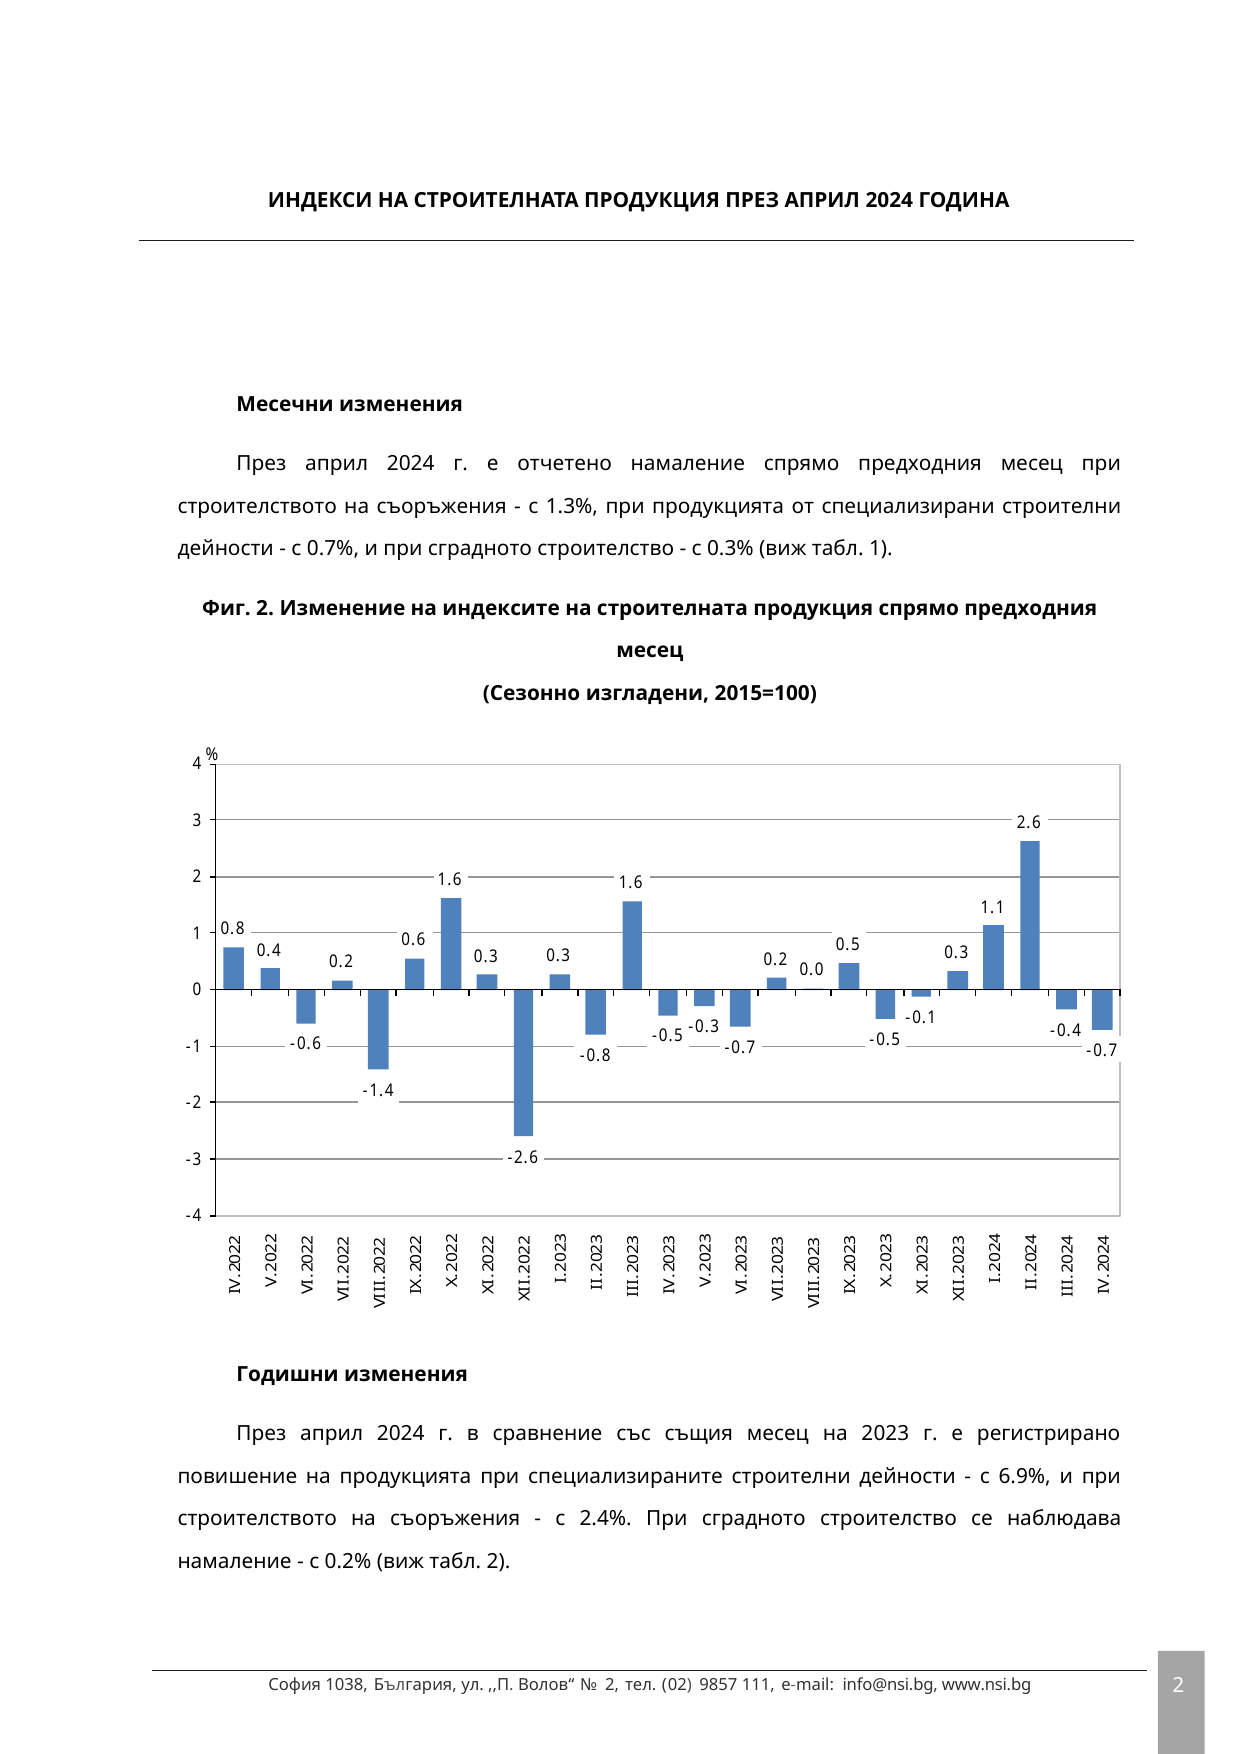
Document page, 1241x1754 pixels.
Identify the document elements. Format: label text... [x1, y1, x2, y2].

text Фиг. 2. Изменение на индексите на строителната продукция спрямо предходния месец (Сезонно изгладени, 2015=100) [177, 593, 1122, 706]
text През април 2024 г. е отчетено намаление спрямо предходния месец при строителството на съоръжения - с 1.3%, при продукцията от специализирани строителни дейности - с 0.7%, и при сградното строителство - с 0.3% (виж табл. 1). [177, 448, 1122, 562]
text Годишни изменения [177, 1359, 1122, 1387]
text През април 2024 г. в сравнение със същия месец на 2023 г. е регистрирано повишение на продукцията при специализираните строителни дейности - с 6.9%, и при строителството на съоръжения - с 2.4%. При сградното строителство се наблюдава намаление - с 0.2% (виж табл. 2). [177, 1418, 1122, 1574]
text Месечни изменения [236, 389, 1122, 417]
